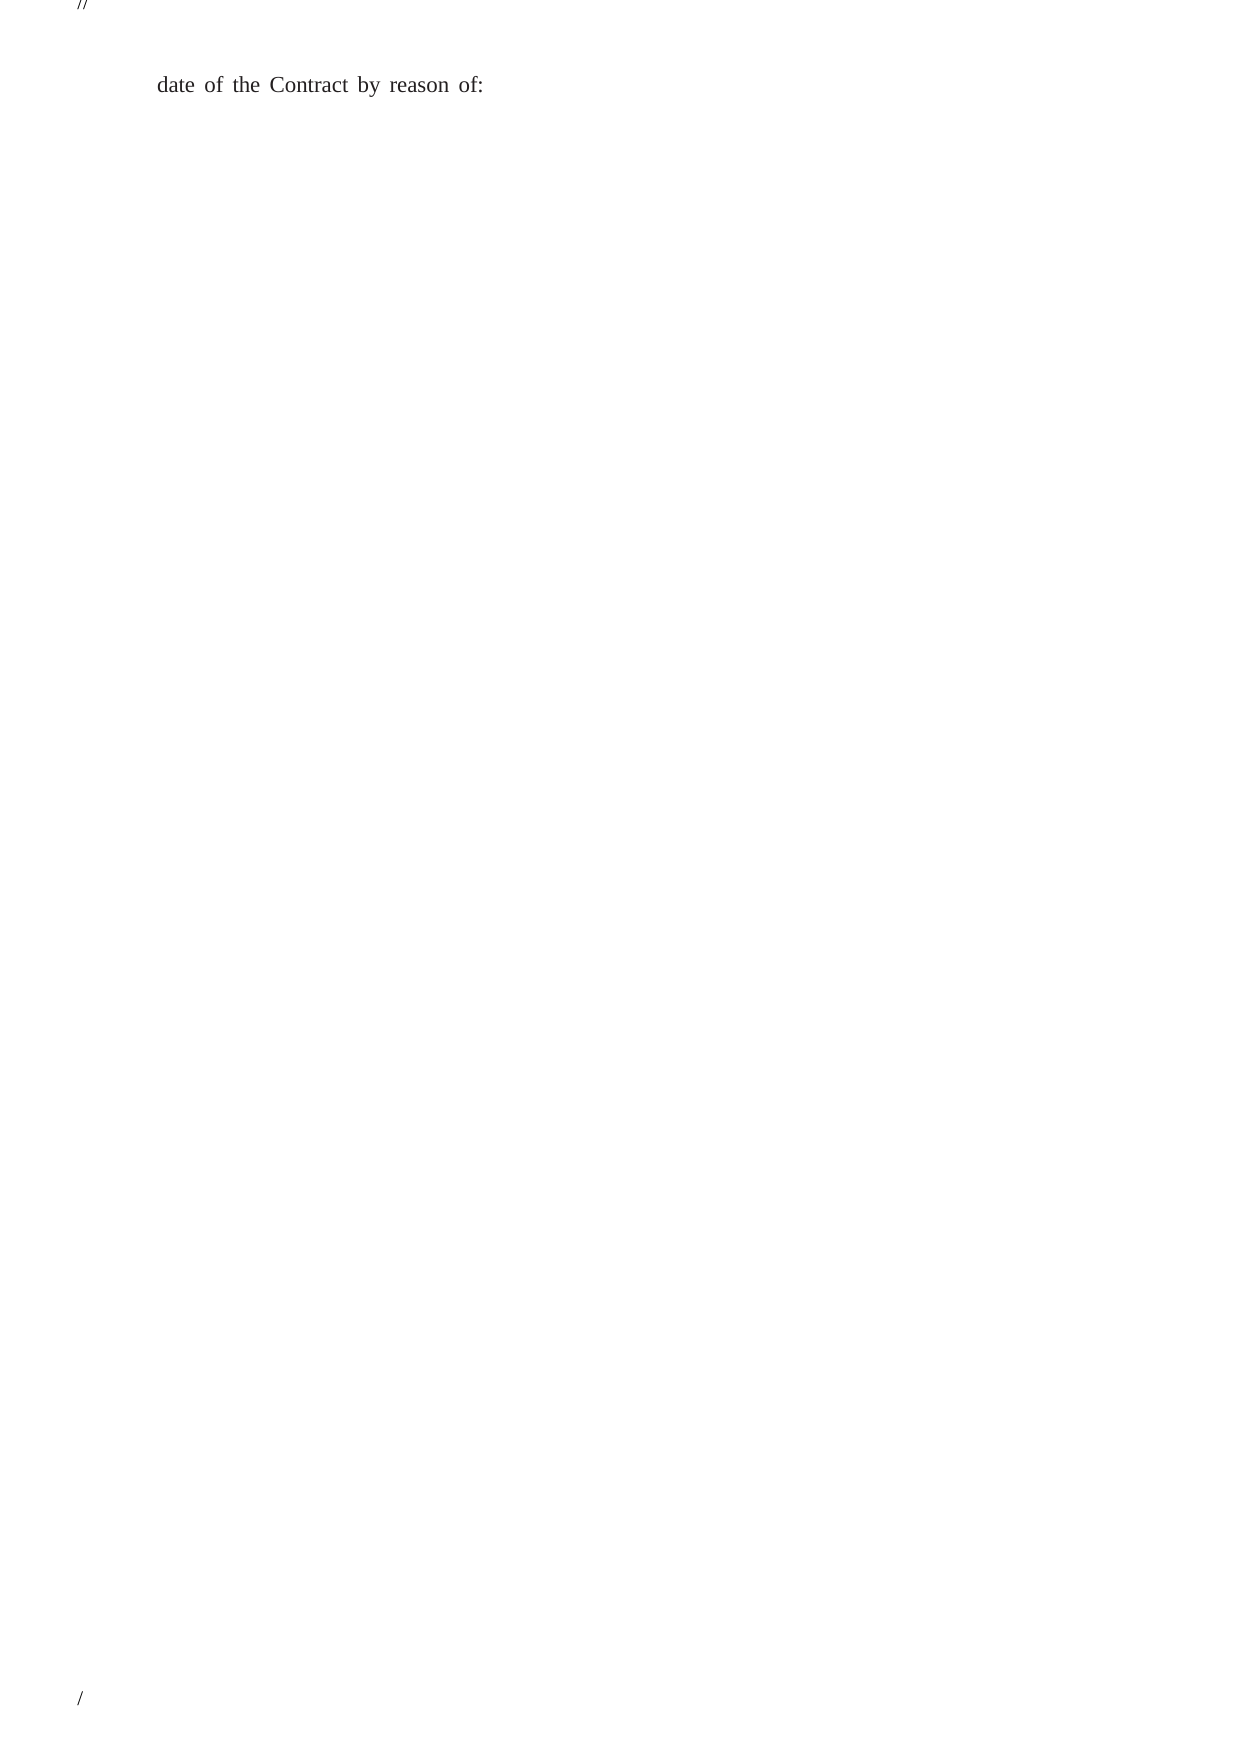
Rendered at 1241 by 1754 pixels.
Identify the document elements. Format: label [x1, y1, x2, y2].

list [89, 73, 1151, 98]
